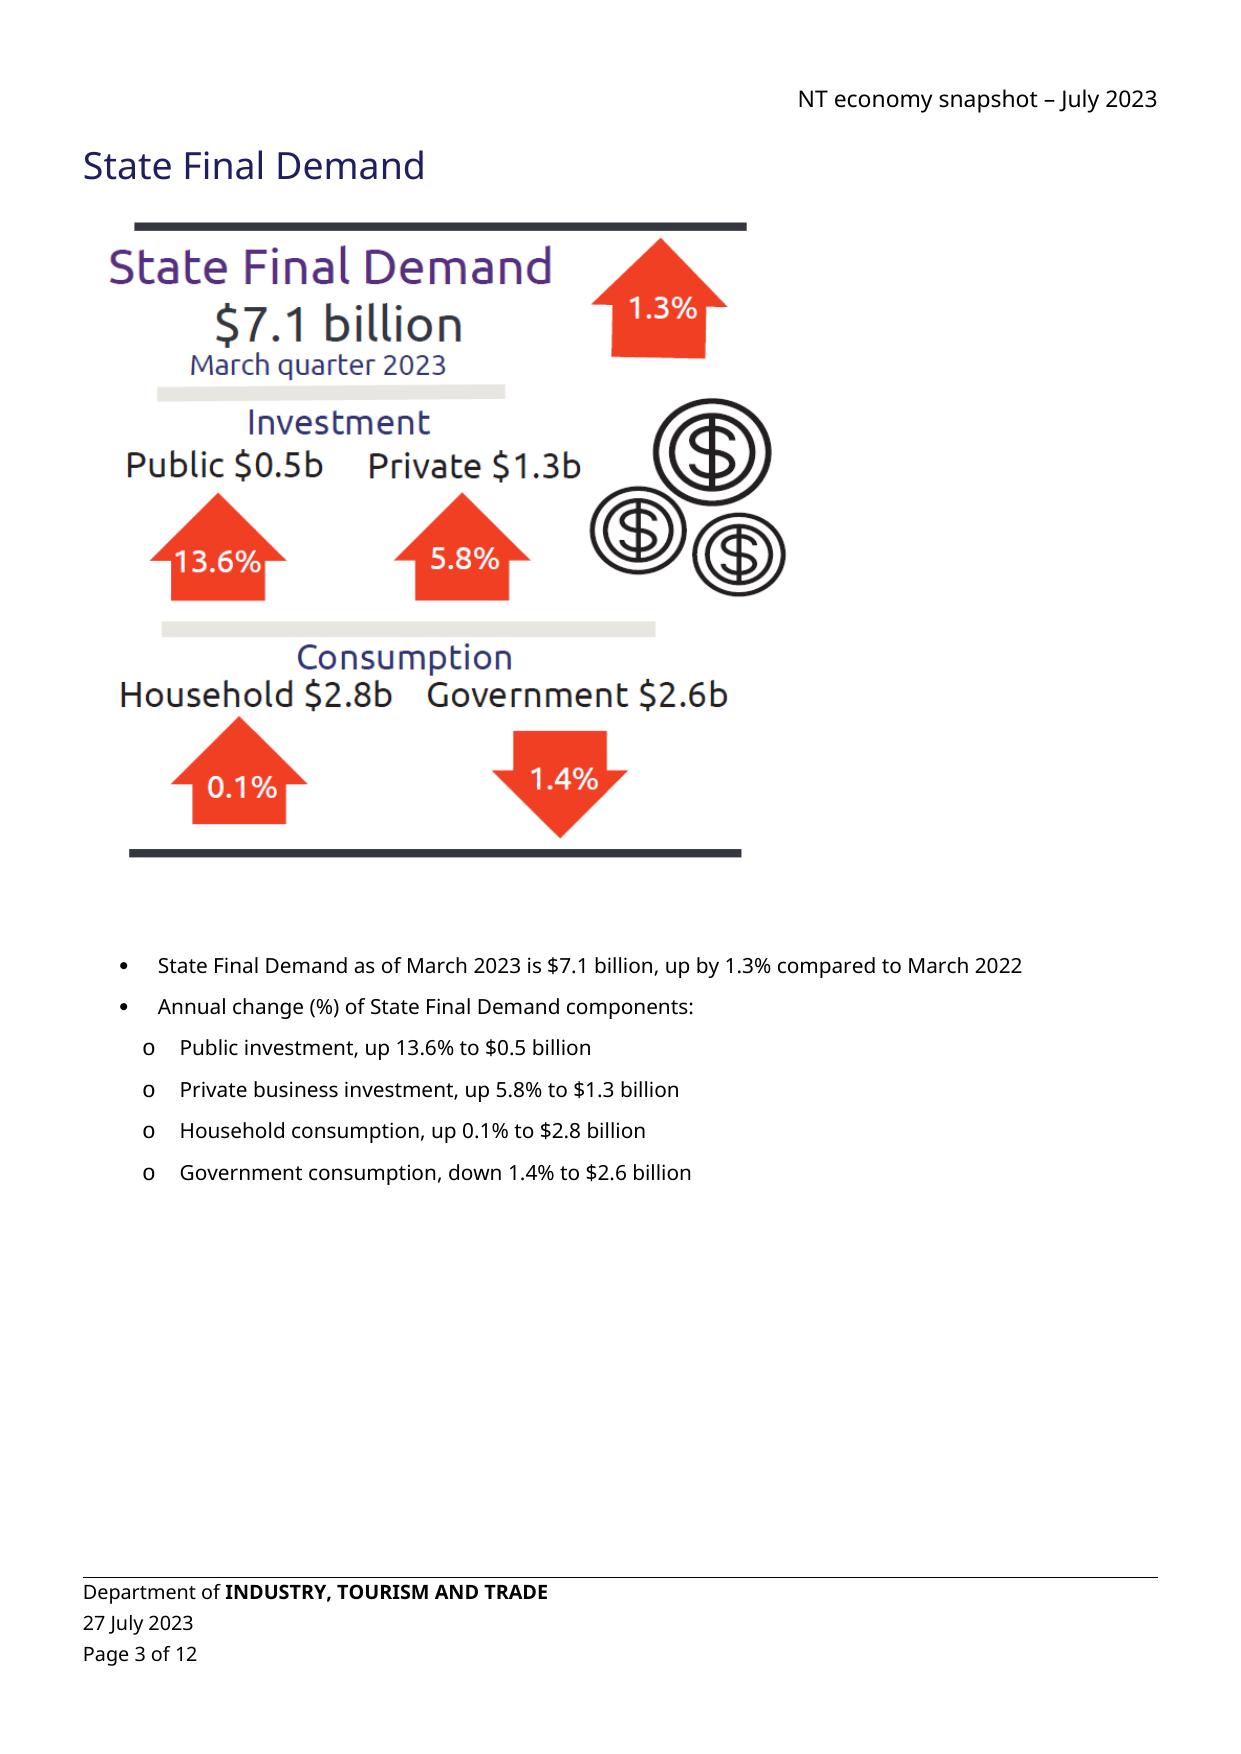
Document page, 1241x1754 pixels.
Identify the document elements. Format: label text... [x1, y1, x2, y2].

list State Final Demand as of March 2023 is $7.1 billion, up by 1.3% compared to March 2022 [120, 951, 1157, 980]
list Public investment, up 13.6% to $0.5 billion [142, 1033, 1157, 1062]
list Household consumption, up 0.1% to $2.8 billion [142, 1117, 1157, 1146]
list Annual change (%) of State Final Demand components: [120, 992, 1157, 1021]
list Private business investment, up 5.8% to $1.3 billion [142, 1075, 1157, 1104]
list Government consumption, down 1.4% to $2.6 billion [142, 1158, 1157, 1187]
subtitle State Final Demand [83, 139, 1157, 190]
